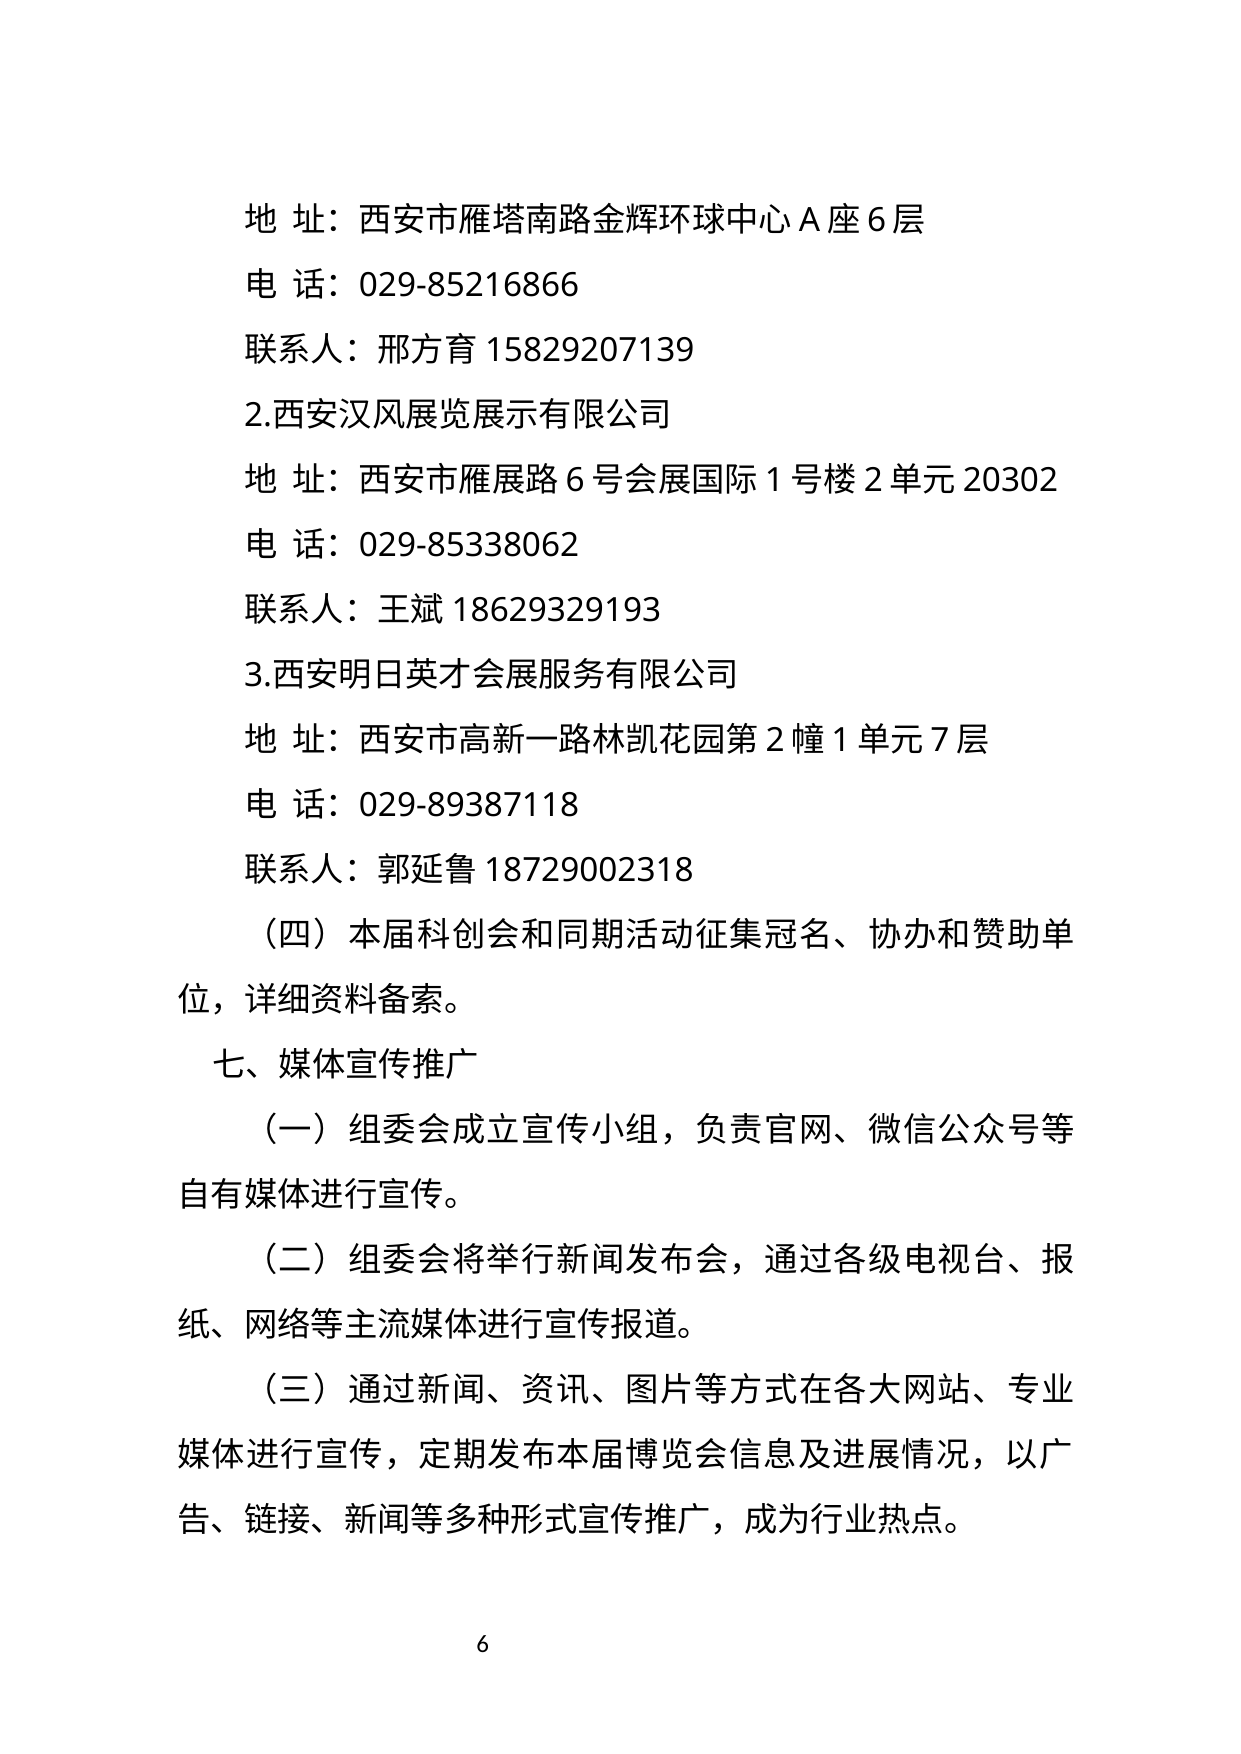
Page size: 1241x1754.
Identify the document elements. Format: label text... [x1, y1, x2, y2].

text 电 话：029-85338062 [177, 509, 1075, 574]
text 电 话：029-89387118 [177, 769, 1075, 834]
text 电 话：029-85216866 [177, 249, 1075, 314]
text （三）通过新闻、资讯、图片等方式在各大网站、专业媒体进行宣传，定期发布本届博览会信息及进展情况，以广告、链接、新闻等多种形式宣传推广，成为行业热点。 [177, 1354, 1075, 1549]
text 联系人：邢方育 15829207139 [177, 314, 1075, 379]
text 联系人：郭延鲁18729002318 [177, 834, 1075, 899]
text 联系人：王斌 18629329193 [177, 574, 1075, 639]
text （四）本届科创会和同期活动征集冠名、协办和赞助单位，详细资料备索。 [177, 899, 1075, 1029]
text 2.西安汉风展览展示有限公司 [177, 379, 1075, 444]
text （二）组委会将举行新闻发布会，通过各级电视台、报纸、网络等主流媒体进行宣传报道。 [177, 1224, 1075, 1354]
text 地 址：西安市雁展路6号会展国际1号楼2单元20302 [177, 444, 1075, 509]
text 七、媒体宣传推广 [177, 1029, 1075, 1094]
text 地 址：西安市雁塔南路金辉环球中心A座6层 [177, 184, 1075, 249]
text 3.西安明日英才会展服务有限公司 [177, 639, 1075, 704]
text 地 址：西安市高新一路林凯花园第2幢1单元7层 [177, 704, 1075, 769]
text （一）组委会成立宣传小组，负责官网、微信公众号等自有媒体进行宣传。 [177, 1094, 1075, 1224]
